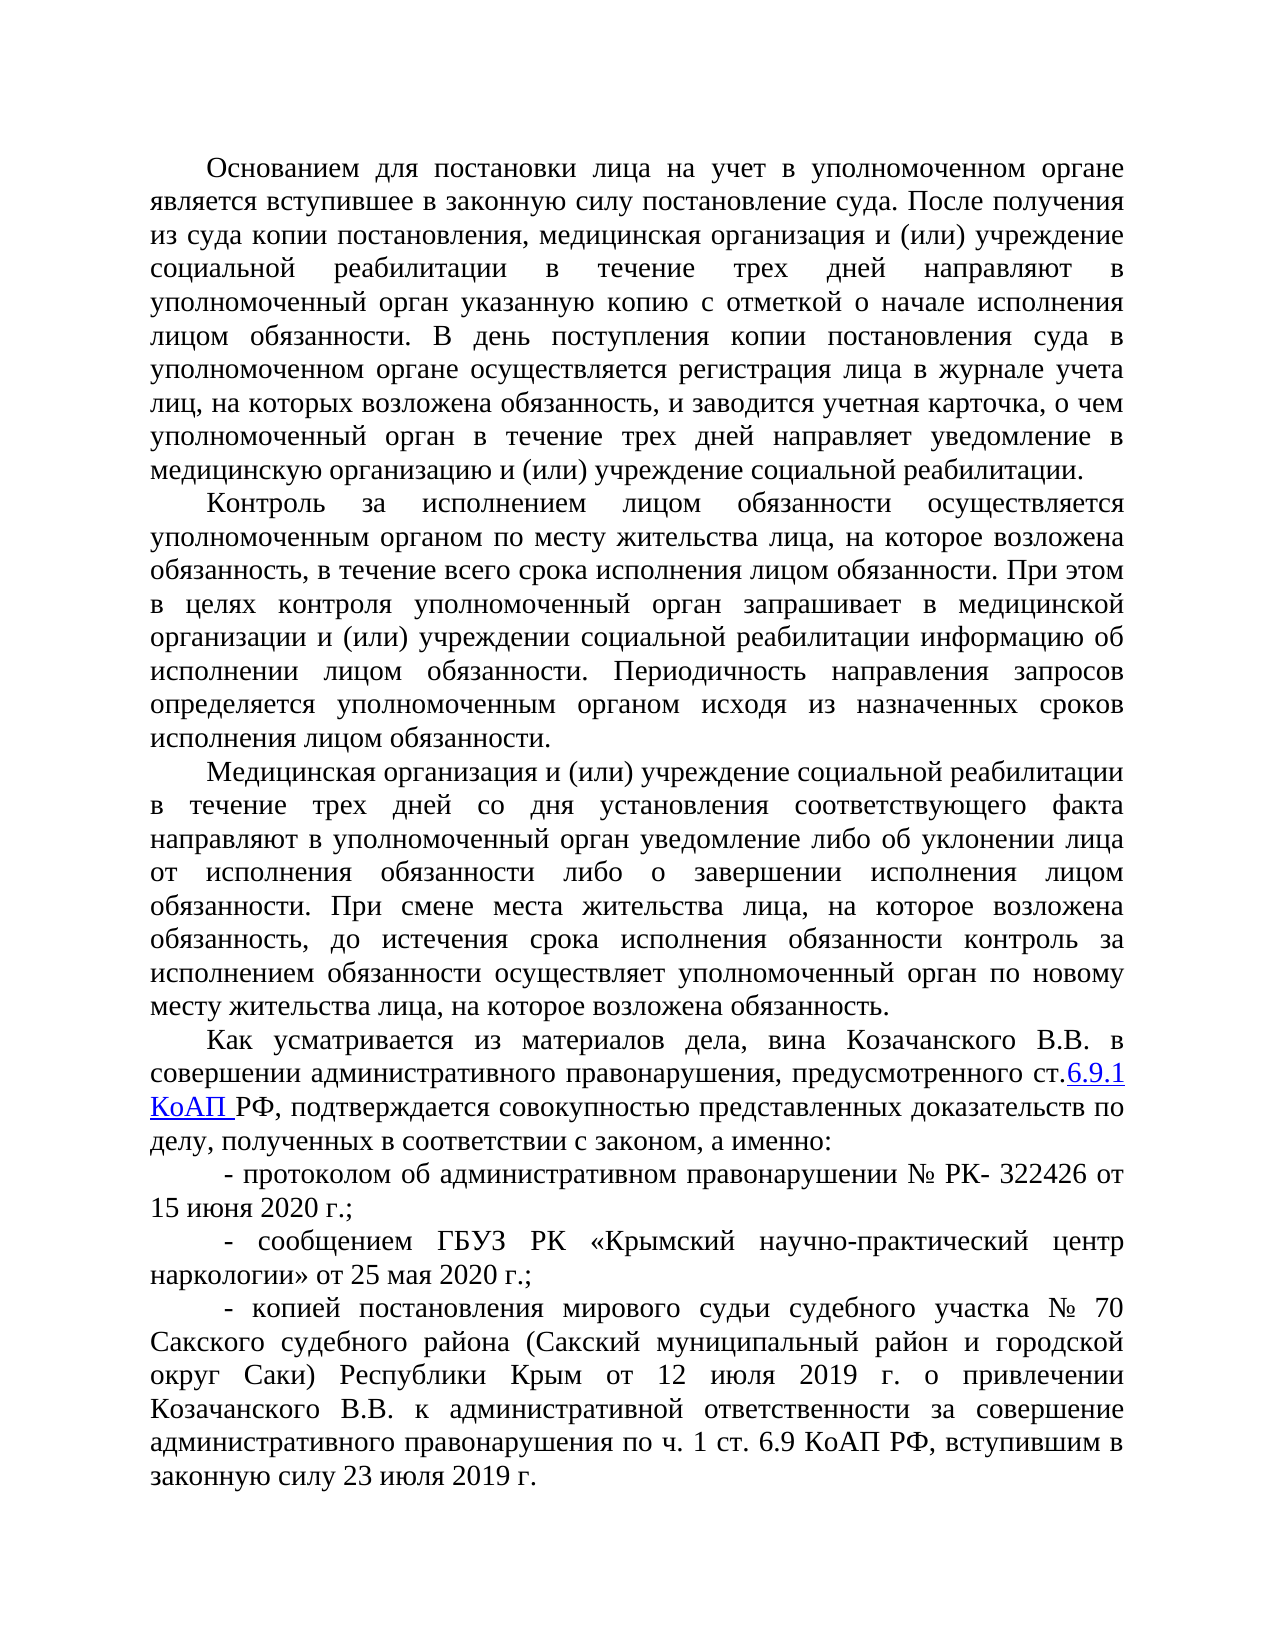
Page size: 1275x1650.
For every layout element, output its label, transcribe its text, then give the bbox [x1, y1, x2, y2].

text Основанием для постановки лица на учет в уполномоченном органе является вступившее в законную силу постановление суда. После получения из суда копии постановления, медицинская организация и (или) учреждение социальной реабилитации в течение трех дней направляют в уполномоченный орган указанную копию с отметкой о начале исполнения лицом обязанности. В день поступления копии постановления суда в уполномоченном органе осуществляется регистрация лица в журнале учета лиц, на которых возложена обязанность, и заводится учетная карточка, о чем уполномоченный орган в течение трех дней направляет уведомление в медицинскую организацию и (или) учреждение социальной реабилитации. [150, 150, 1125, 485]
text Медицинская организация и (или) учреждение социальной реабилитации в течение трех дней со дня установления соответствующего факта направляют в уполномоченный орган уведомление либо об уклонении лица от исполнения обязанности либо о завершении исполнения лицом обязанности. При смене места жительства лица, на которое возложена обязанность, до истечения срока исполнения обязанности контроль за исполнением обязанности осуществляет уполномоченный орган по новому месту жительства лица, на которое возложена обязанность. [150, 754, 1125, 1022]
text - протоколом об административном правонарушении № РК- 322426 от 15 июня 2020 г.; [150, 1156, 1125, 1223]
text Как усматривается из материалов дела, вина Козачанского В.В. в совершении административного правонарушения, предусмотренного ст.6.9.1 КоАП РФ, подтверждается совокупностью представленных доказательств по делу, полученных в соответствии с законом, а именно: [150, 1022, 1125, 1156]
text - копией постановления мирового судьи судебного участка № 70 Сакского судебного района (Сакский муниципальный район и городской округ Саки) Республики Крым от 12 июля 2019 г. о привлечении Козачанского В.В. к административной ответственности за совершение административного правонарушения по ч. 1 ст. 6.9 КоАП РФ, вступившим в законную силу 23 июля 2019 г. [150, 1290, 1125, 1492]
text - сообщением ГБУЗ РК «Крымский научно-практический центр наркологии» от 25 мая 2020 г.; [150, 1223, 1125, 1290]
text Контроль за исполнением лицом обязанности осуществляется уполномоченным органом по месту жительства лица, на которое возложена обязанность, в течение всего срока исполнения лицом обязанности. При этом в целях контроля уполномоченный орган запрашивает в медицинской организации и (или) учреждении социальной реабилитации информацию об исполнении лицом обязанности. Периодичность направления запросов определяется уполномоченным органом исходя из назначенных сроков исполнения лицом обязанности. [150, 485, 1125, 754]
